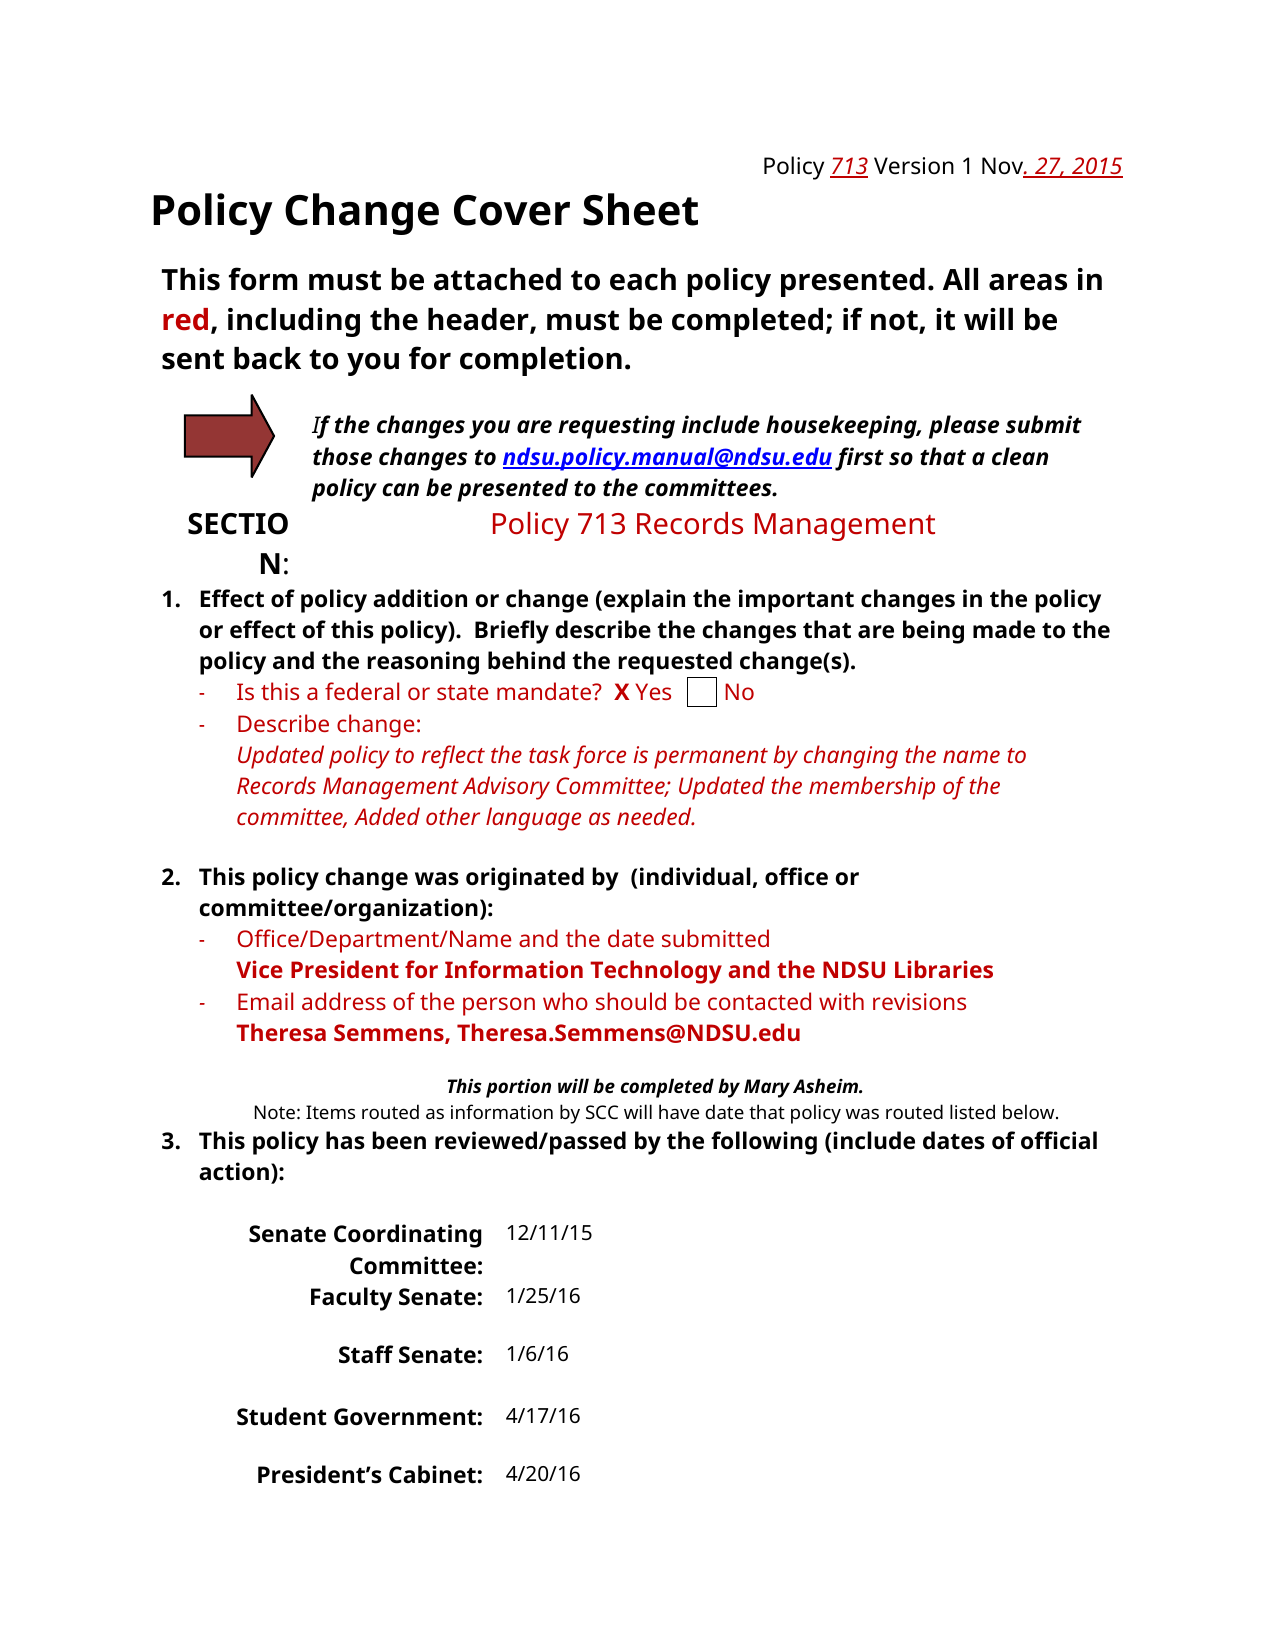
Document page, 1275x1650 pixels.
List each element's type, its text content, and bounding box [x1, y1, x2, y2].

table_cell Student Government: [150, 1401, 494, 1459]
text Policy 713 Version 1 Nov. 27, 2015 [150, 150, 1125, 181]
table_cell Is this a federal or state mandate? X Yes No Describe change: Updated policy to reflect the task force is permanent by changing the name to Records Management Advisory Committee; Updated the membership of the committee, Added other language as needed. [150, 676, 1125, 861]
table_cell If the changes you are requesting include housekeeping, please submit those changes to ndsu.policy.manual@ndsu.edu first so that a clean policy can be presented to the committees. [301, 378, 1125, 503]
table_cell This policy change was originated by (individual, office or committee/organization): [150, 861, 1125, 923]
table_header This form must be attached to each policy presented. All areas in red, including the header, must be completed; if not, it will be sent back to you for completion. [150, 259, 1125, 378]
table_cell SECTION: [150, 503, 301, 583]
table_cell 4/17/16 [494, 1401, 1125, 1459]
text Policy Change Cover Sheet [150, 181, 1125, 238]
table_cell 1/25/16 [494, 1281, 1125, 1339]
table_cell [150, 1459, 494, 1500]
table_cell This policy has been reviewed/passed by the following (include dates of official action): [150, 1125, 1125, 1218]
table_cell Staff Senate: [150, 1339, 494, 1401]
table_cell Office/Department/Name and the date submitted Vice President for Information Technology and the NDSU Libraries Email address of the person who should be contacted with revisions Theresa Semmens, Theresa.Semmens@NDSU.edu [150, 923, 1125, 1048]
table_cell Faculty Senate: [150, 1281, 494, 1339]
table_cell 12/11/15 [494, 1219, 1125, 1281]
table_cell [150, 378, 301, 503]
table_cell Policy 713 Records Management [301, 503, 1125, 583]
table_cell Effect of policy addition or change (explain the important changes in the policy or effect of this policy). Briefly describe the changes that are being made to the policy and the reasoning behind the requested change(s). [150, 583, 1125, 676]
table_cell 1/6/16 [494, 1339, 1125, 1401]
table_cell Senate Coordinating Committee: [150, 1219, 494, 1281]
table_cell This portion will be completed by Mary Asheim. Note: Items routed as information by SCC will have date that policy was routed listed below. [150, 1048, 1125, 1125]
table_cell 4/20/16 [494, 1459, 1125, 1500]
